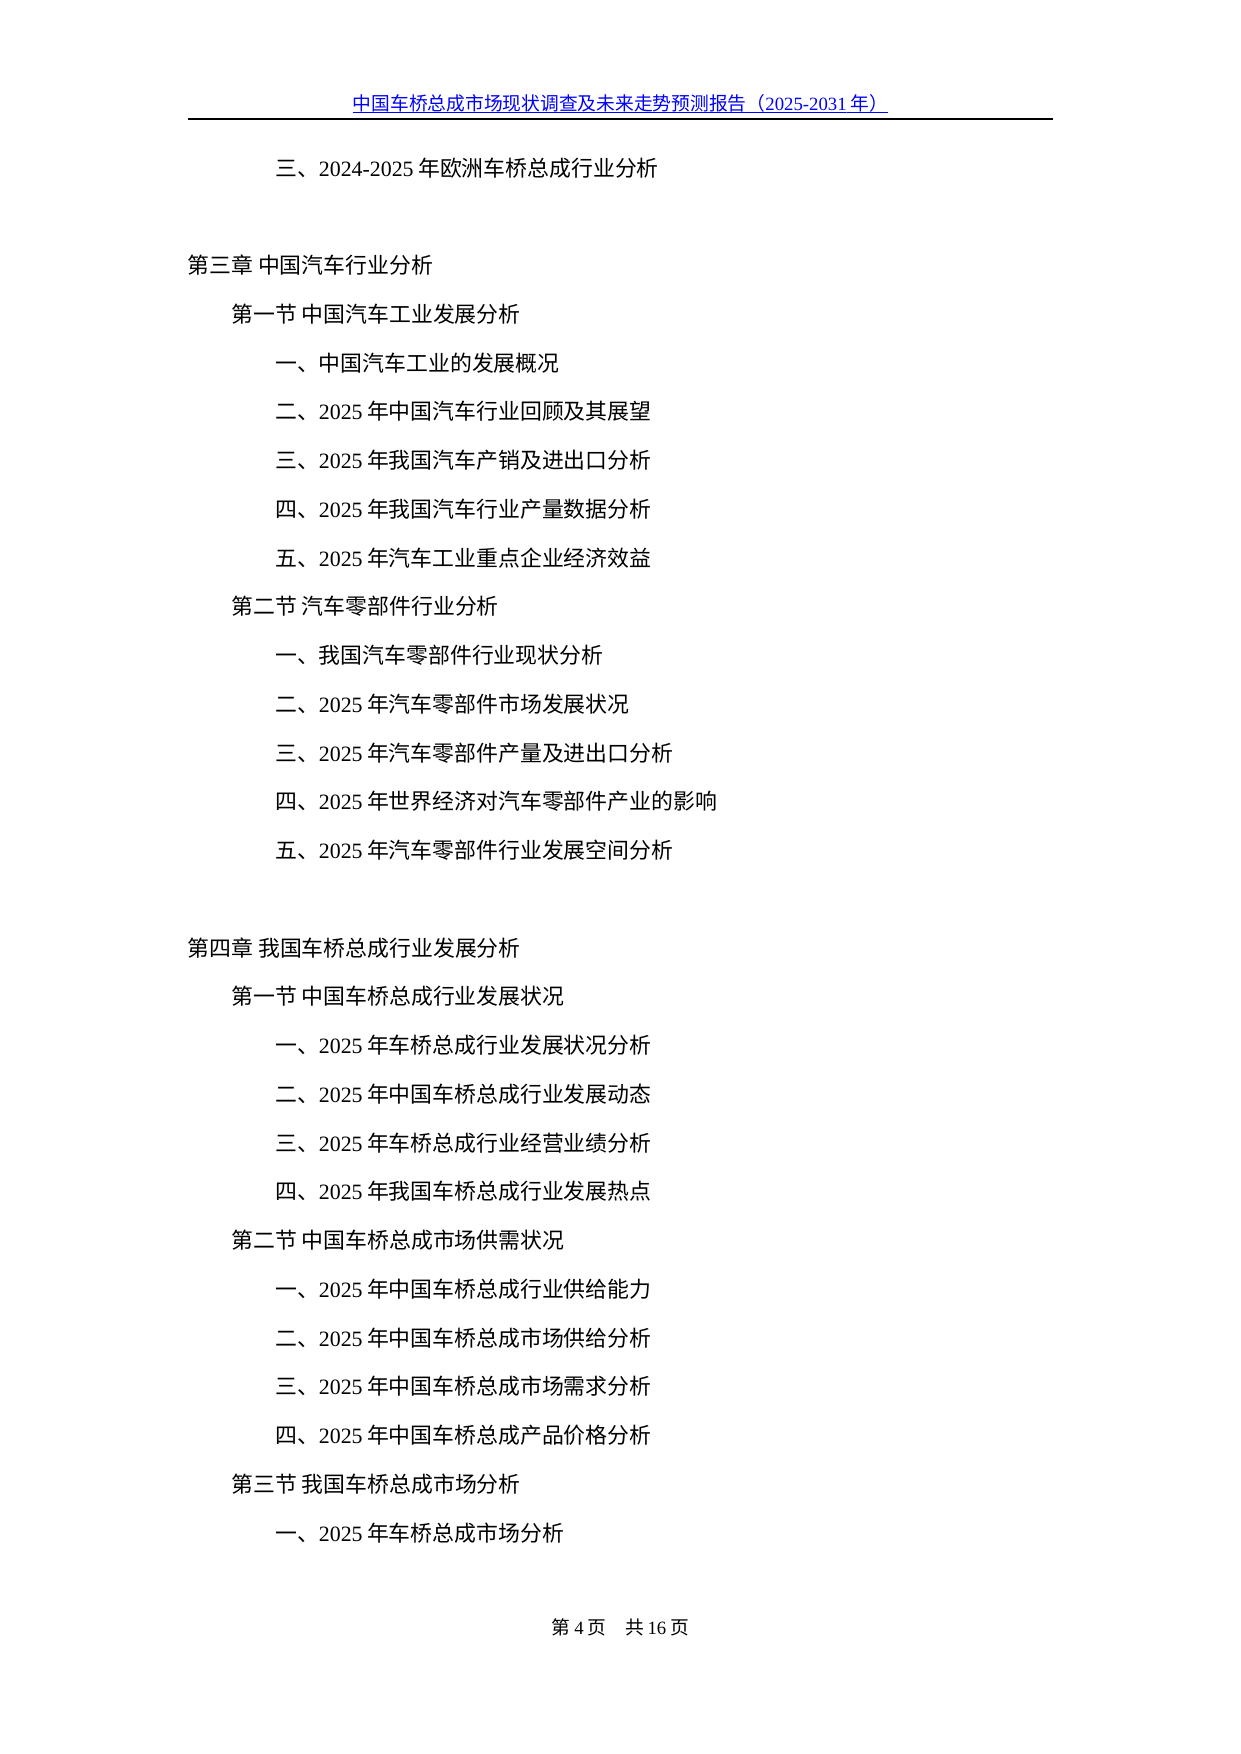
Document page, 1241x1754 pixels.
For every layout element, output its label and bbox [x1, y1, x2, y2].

text [187, 150, 1053, 1548]
